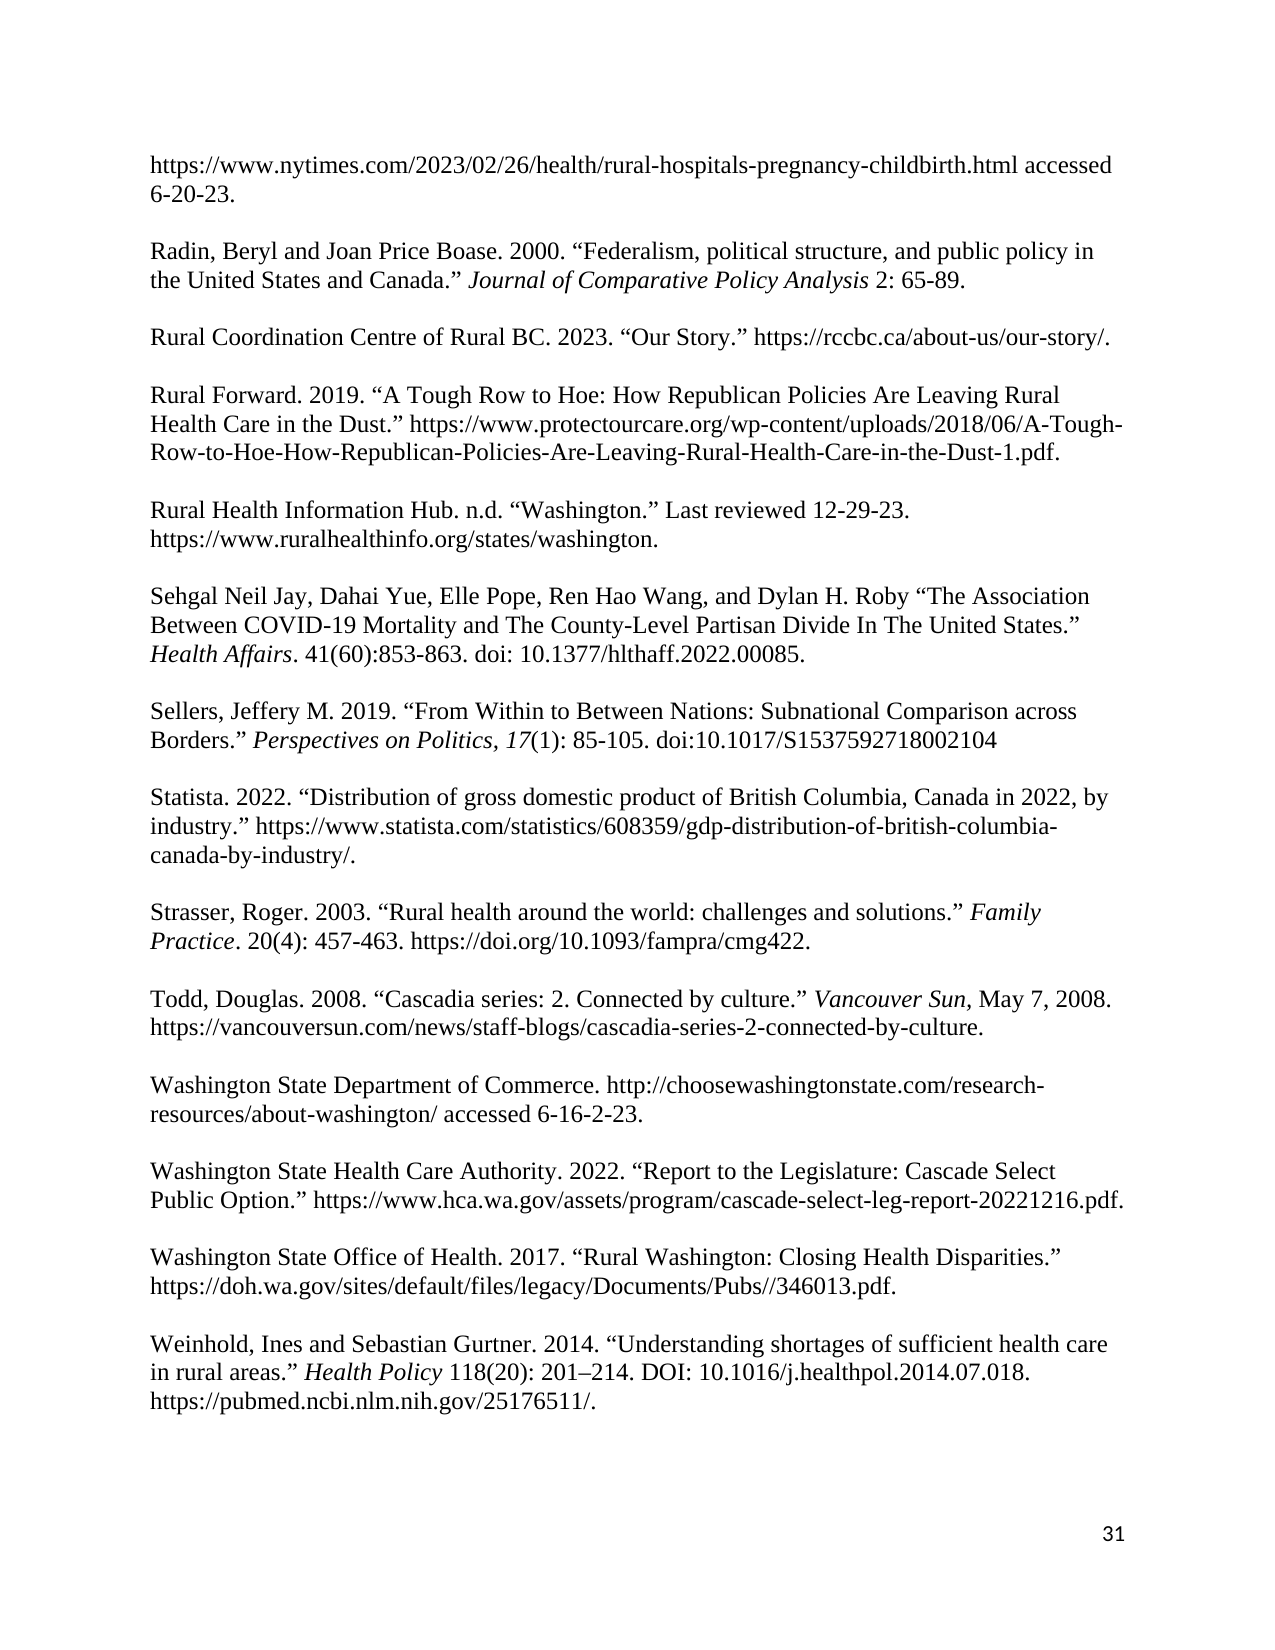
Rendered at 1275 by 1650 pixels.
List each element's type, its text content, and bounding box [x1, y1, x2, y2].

text Rural Forward. 2019. “A Tough Row to Hoe: How Republican Policies Are Leaving Rural Health Care in the Dust.” https://www.protectourcare.org/wp-content/uploads/2018/06/A-Tough-Row-to-Hoe-How-Republican-Policies-Are-Leaving-Rural-Health-Care-in-the-Dust-1.pdf. [150, 380, 1125, 466]
text Washington State Office of Health. 2017. “Rural Washington: Closing Health Disparities.” https://doh.wa.gov/sites/default/files/legacy/Documents/Pubs//346013.pdf. [150, 1242, 1125, 1300]
text Washington State Department of Commerce. http://choosewashingtonstate.com/research-resources/about-washington/ accessed 6-16-2-23. [150, 1070, 1125, 1127]
text Rural Coordination Centre of Rural BC. 2023. “Our Story.” https://rccbc.ca/about-us/our-story/. [150, 322, 1125, 351]
text Strasser, Roger. 2003. “Rural health around the world: challenges and solutions.” Family Practice. 20(4): 457-463. https://doi.org/10.1093/fampra/cmg422. [150, 897, 1125, 955]
text Sellers, Jeffery M. 2019. “From Within to Between Nations: Subnational Comparison across Borders.” Perspectives on Politics, 17(1): 85-105. doi:10.1017/S1537592718002104 [150, 696, 1125, 754]
text https://www.nytimes.com/2023/02/26/health/rural-hospitals-pregnancy-childbirth.html accessed 6-20-23. [150, 150, 1125, 207]
text Radin, Beryl and Joan Price Boase. 2000. “Federalism, political structure, and public policy in the United States and Canada.” Journal of Comparative Policy Analysis 2: 65-89. [150, 236, 1125, 294]
text Sehgal Neil Jay, Dahai Yue, Elle Pope, Ren Hao Wang, and Dylan H. Roby “The Association Between COVID-19 Mortality and The County-Level Partisan Divide In The United States.” Health Affairs. 41(60):853-863. doi: 10.1377/hlthaff.2022.00085. [150, 581, 1125, 667]
text Rural Health Information Hub. n.d. “Washington.” Last reviewed 12-29-23. https://www.ruralhealthinfo.org/states/washington. [150, 495, 1125, 552]
text Statista. 2022. “Distribution of gross domestic product of British Columbia, Canada in 2022, by industry.” https://www.statista.com/statistics/608359/gdp-distribution-of-british-columbia-canada-by-industry/. [150, 782, 1125, 869]
text Washington State Health Care Authority. 2022. “Report to the Legislature: Cascade Select Public Option.” https://www.hca.wa.gov/assets/program/cascade-select-leg-report-20221216.pdf. [150, 1156, 1125, 1214]
text Weinhold, Ines and Sebastian Gurtner. 2014. “Understanding shortages of sufficient health care in rural areas.” Health Policy 118(20): 201–214. DOI: 10.1016/j.healthpol.2014.07.018. https://pubmed.ncbi.nlm.nih.gov/25176511/. [150, 1329, 1125, 1415]
text Todd, Douglas. 2008. “Cascadia series: 2. Connected by culture.” Vancouver Sun, May 7, 2008. https://vancouversun.com/news/staff-blogs/cascadia-series-2-connected-by-culture. [150, 984, 1125, 1041]
